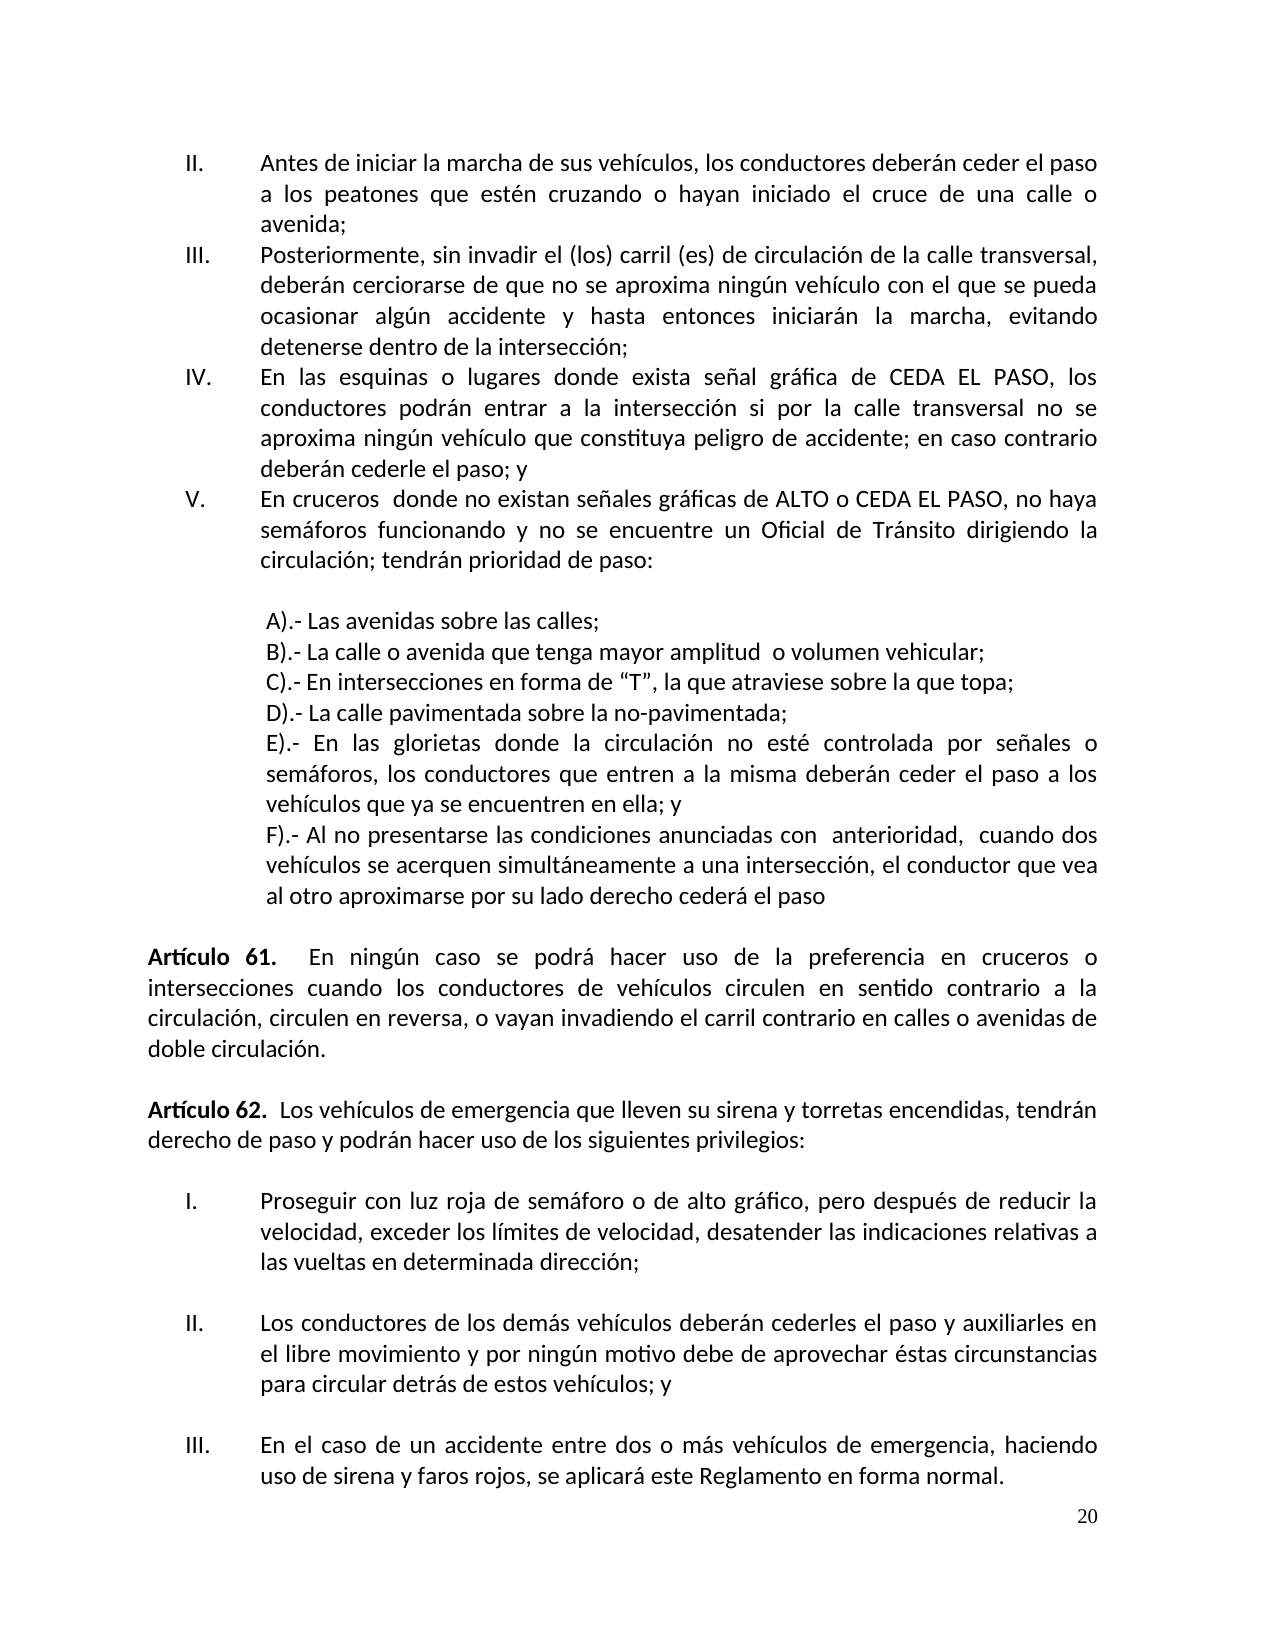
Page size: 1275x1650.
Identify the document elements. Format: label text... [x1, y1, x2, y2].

list En el caso de un accidente entre dos o más vehículos de emergencia, haciendo uso de sirena y faros rojos, se aplicará este Reglamento en forma normal. [185, 1429, 1098, 1491]
list Antes de iniciar la marcha de sus vehículos, los conductores deberán ceder el paso a los peatones que estén cruzando o hayan iniciado el cruce de una calle o avenida; [185, 148, 1098, 239]
list Proseguir con luz roja de semáforo o de alto gráfico, pero después de reducir la velocidad, exceder los límites de velocidad, desatender las indicaciones relativas a las vueltas en determinada dirección; [185, 1185, 1098, 1277]
text E).- En las glorietas donde la circulación no esté controlada por señales o semáforos, los conductores que entren a la misma deberán ceder el paso a los vehículos que ya se encuentren en ella; y [266, 727, 1098, 819]
text A).- Las avenidas sobre las calles; [266, 605, 1098, 636]
list Posteriormente, sin invadir el (los) carril (es) de circulación de la calle transversal, deberán cerciorarse de que no se aproxima ningún vehículo con el que se pueda ocasionar algún accidente y hasta entonces iniciarán la marcha, evitando detenerse dentro de la intersección; [185, 239, 1098, 361]
text D).- La calle pavimentada sobre la no-pavimentada; [266, 697, 1098, 727]
text F).- Al no presentarse las condiciones anunciadas con anterioridad, cuando dos vehículos se acerquen simultáneamente a una intersección, el conductor que vea al otro aproximarse por su lado derecho cederá el paso [266, 819, 1098, 911]
list Los conductores de los demás vehículos deberán cederles el paso y auxiliarles en el libre movimiento y por ningún motivo debe de aprovechar éstas circunstancias para circular detrás de estos vehículos; y [185, 1307, 1098, 1399]
text Artículo 61. En ningún caso se podrá hacer uso de la preferencia en cruceros o intersecciones cuando los conductores de vehículos circulen en sentido contrario a la circulación, circulen en reversa, o vayan invadiendo el carril contrario en calles o avenidas de doble circulación. [148, 941, 1098, 1063]
text C).- En intersecciones en forma de “T”, la que atraviese sobre la que topa; [266, 666, 1098, 697]
text Artículo 62. Los vehículos de emergencia que lleven su sirena y torretas encendidas, tendrán derecho de paso y podrán hacer uso de los siguientes privilegios: [148, 1094, 1098, 1155]
list En las esquinas o lugares donde exista señal gráfica de CEDA EL PASO, los conductores podrán entrar a la intersección si por la calle transversal no se aproxima ningún vehículo que constituya peligro de accidente; en caso contrario deberán cederle el paso; y [185, 361, 1098, 483]
text B).- La calle o avenida que tenga mayor amplitud o volumen vehicular; [266, 636, 1098, 666]
list En cruceros donde no existan señales gráficas de ALTO o CEDA EL PASO, no haya semáforos funcionando y no se encuentre un Oficial de Tránsito dirigiendo la circulación; tendrán prioridad de paso: [185, 483, 1098, 575]
